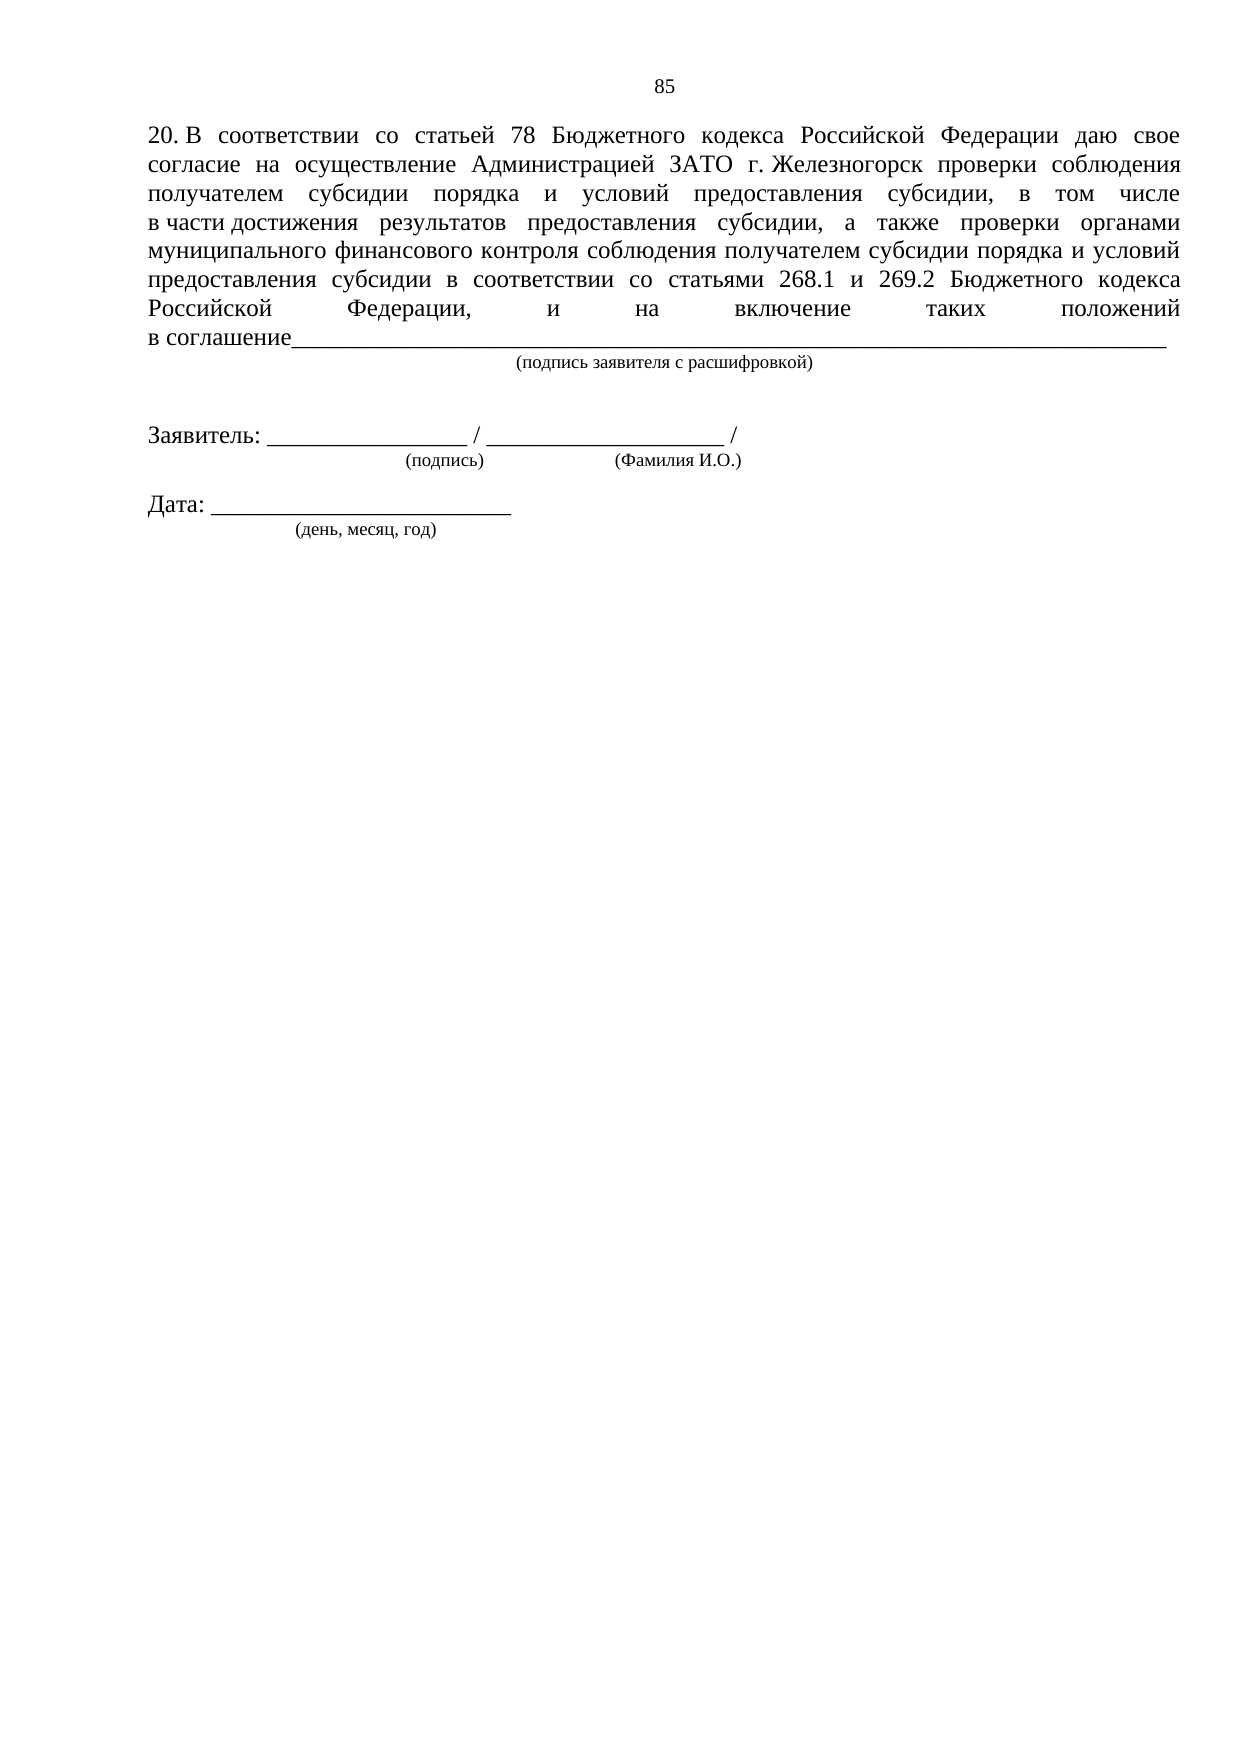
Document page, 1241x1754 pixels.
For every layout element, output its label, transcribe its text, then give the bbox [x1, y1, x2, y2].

text (подпись) (Фамилия И.О.) [298, 449, 1181, 471]
text (подпись заявителя с расшифровкой) [148, 351, 1181, 372]
text (день, месяц, год) [221, 518, 1181, 540]
text 20. В соответствии со статьей 78 Бюджетного кодекса Российской Федерации даю свое согласие на осуществление Администрацией ЗАТО г. Железногорск проверки соблюдения получателем субсидии порядка и условий предоставления субсидии, в том числе в части достижения результатов предоставления субсидии, а также проверки органами муниципального финансового контроля соблюдения получателем субсидии порядка и условий предоставления субсидии в соответствии со статьями 268.1 и 269.2 Бюджетного кодекса Российской Федерации, и на включение таких положений в соглашение______________________________________________________________________ [148, 121, 1181, 351]
text Заявитель: ________________ / ___________________ / [148, 420, 1181, 449]
text Дата: ________________________ [148, 489, 1181, 518]
